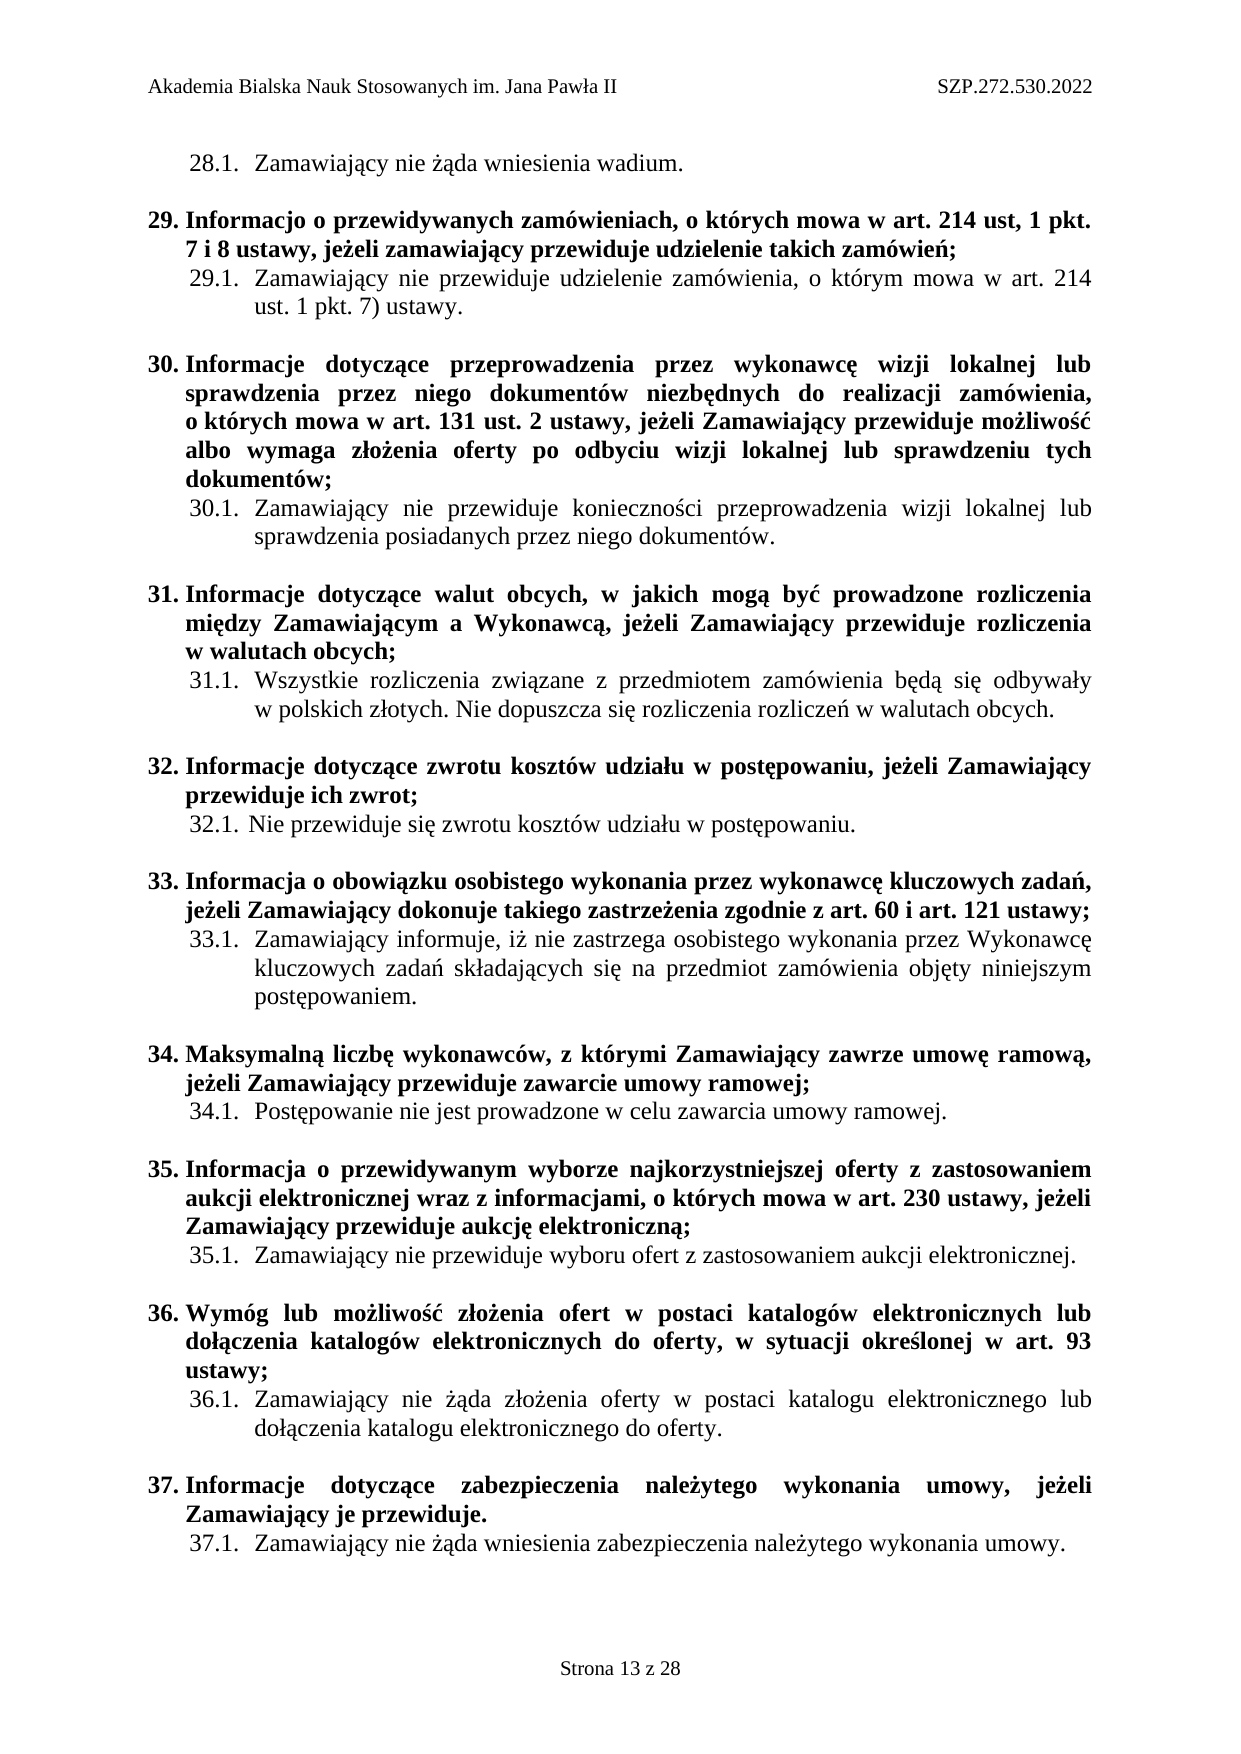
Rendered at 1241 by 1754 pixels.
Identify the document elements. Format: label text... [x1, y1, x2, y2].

list Informacje dotyczące walut obcych, w jakich mogą być prowadzone rozliczenia między Zamawiającym a Wykonawcą, jeżeli Zamawiający przewiduje rozliczenia w walutach obcych; [148, 579, 1092, 665]
list Nie przewiduje się zwrotu kosztów udziału w postępowaniu. [189, 809, 1092, 838]
list Wszystkie rozliczenia związane z przedmiotem zamówienia będą się odbywały w polskich złotych. Nie dopuszcza się rozliczenia rozliczeń w walutach obcych. [189, 665, 1092, 723]
list Maksymalną liczbę wykonawców, z którymi Zamawiający zawrze umowę ramową, jeżeli Zamawiający przewiduje zawarcie umowy ramowej; [148, 1039, 1092, 1096]
list Postępowanie nie jest prowadzone w celu zawarcia umowy ramowej. [189, 1096, 1092, 1125]
list Informacje dotyczące zwrotu kosztów udziału w postępowaniu, jeżeli Zamawiający przewiduje ich zwrot; [148, 751, 1092, 809]
list Zamawiający informuje, iż nie zastrzega osobistego wykonania przez Wykonawcę kluczowych zadań składających się na przedmiot zamówienia objęty niniejszym postępowaniem. [189, 924, 1092, 1010]
list Zamawiający nie przewiduje konieczności przeprowadzenia wizji lokalnej lub sprawdzenia posiadanych przez niego dokumentów. [189, 493, 1092, 550]
list Zamawiający nie żąda złożenia oferty w postaci katalogu elektronicznego lub dołączenia katalogu elektronicznego do oferty. [189, 1384, 1092, 1441]
list Informacja o przewidywanym wyborze najkorzystniejszej oferty z zastosowaniem aukcji elektronicznej wraz z informacjami, o których mowa w art. 230 ustawy, jeżeli Zamawiający przewiduje aukcję elektroniczną; [148, 1154, 1092, 1240]
list Informacje dotyczące przeprowadzenia przez wykonawcę wizji lokalnej lub sprawdzenia przez niego dokumentów niezbędnych do realizacji zamówienia, o których mowa w art. 131 ust. 2 ustawy, jeżeli Zamawiający przewiduje możliwość albo wymaga złożenia oferty po odbyciu wizji lokalnej lub sprawdzeniu tych dokumentów; [148, 349, 1092, 493]
list Zamawiający nie żąda wniesienia zabezpieczenia należytego wykonania umowy. [189, 1528, 1092, 1556]
list Informacjo o przewidywanych zamówieniach, o których mowa w art. 214 ust, 1 pkt. 7 i 8 ustawy, jeżeli zamawiający przewiduje udzielenie takich zamówień; [148, 205, 1092, 263]
list Informacja o obowiązku osobistego wykonania przez wykonawcę kluczowych zadań, jeżeli Zamawiający dokonuje takiego zastrzeżenia zgodnie z art. 60 i art. 121 ustawy; [148, 866, 1092, 924]
list Informacje dotyczące zabezpieczenia należytego wykonania umowy, jeżeli Zamawiający je przewiduje. [148, 1470, 1092, 1528]
list Zamawiający nie żąda wniesienia wadium. [189, 148, 1092, 176]
list Zamawiający nie przewiduje wyboru ofert z zastosowaniem aukcji elektronicznej. [189, 1240, 1092, 1269]
list Wymóg lub możliwość złożenia ofert w postaci katalogów elektronicznych lub dołączenia katalogów elektronicznych do oferty, w sytuacji określonej w art. 93 ustawy; [148, 1298, 1092, 1384]
list Zamawiający nie przewiduje udzielenie zamówienia, o którym mowa w art. 214 ust. 1 pkt. 7) ustawy. [189, 263, 1092, 320]
